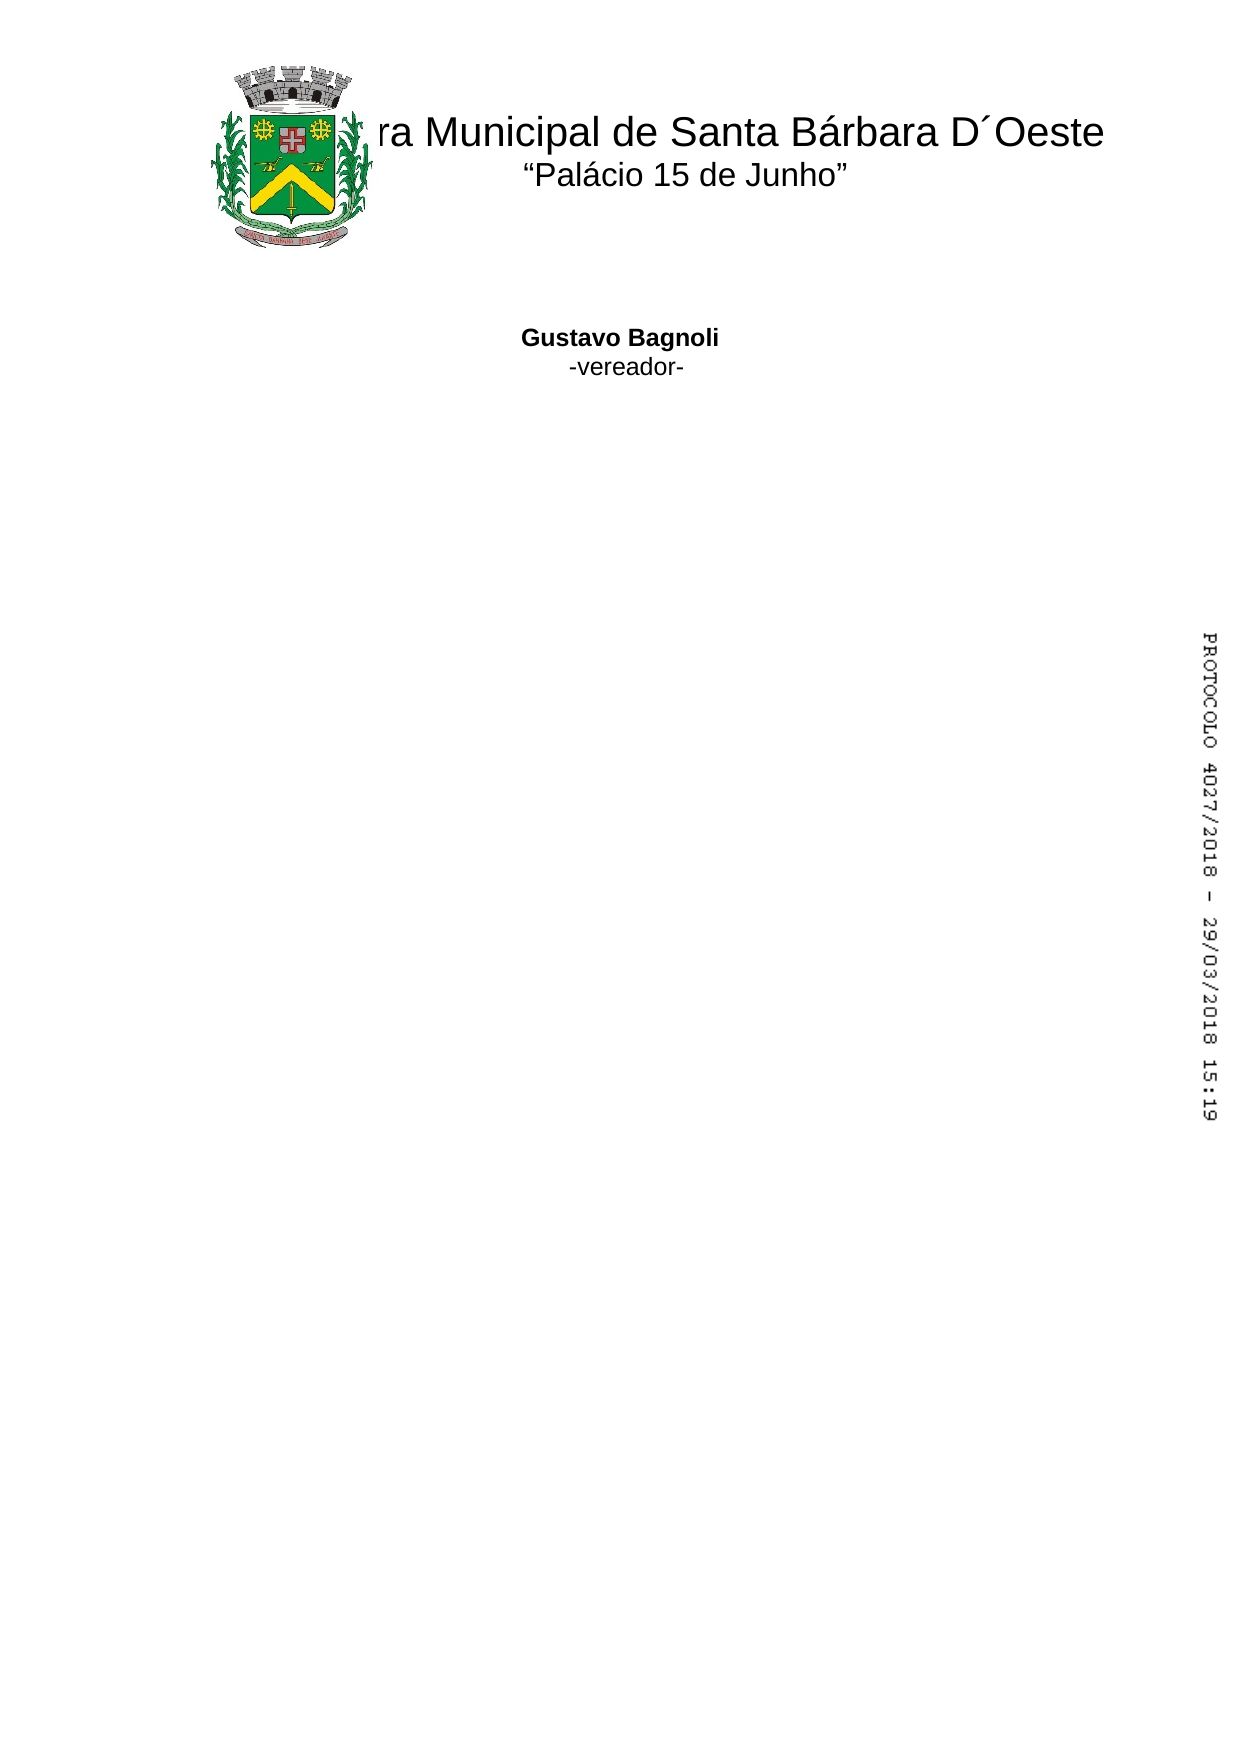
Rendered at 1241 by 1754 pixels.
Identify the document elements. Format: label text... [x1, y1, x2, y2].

picture [1177, 629, 1241, 1125]
text Gustavo Bagnoli [177, 323, 1063, 352]
text -vereador- [177, 352, 1063, 381]
picture [210, 66, 380, 255]
